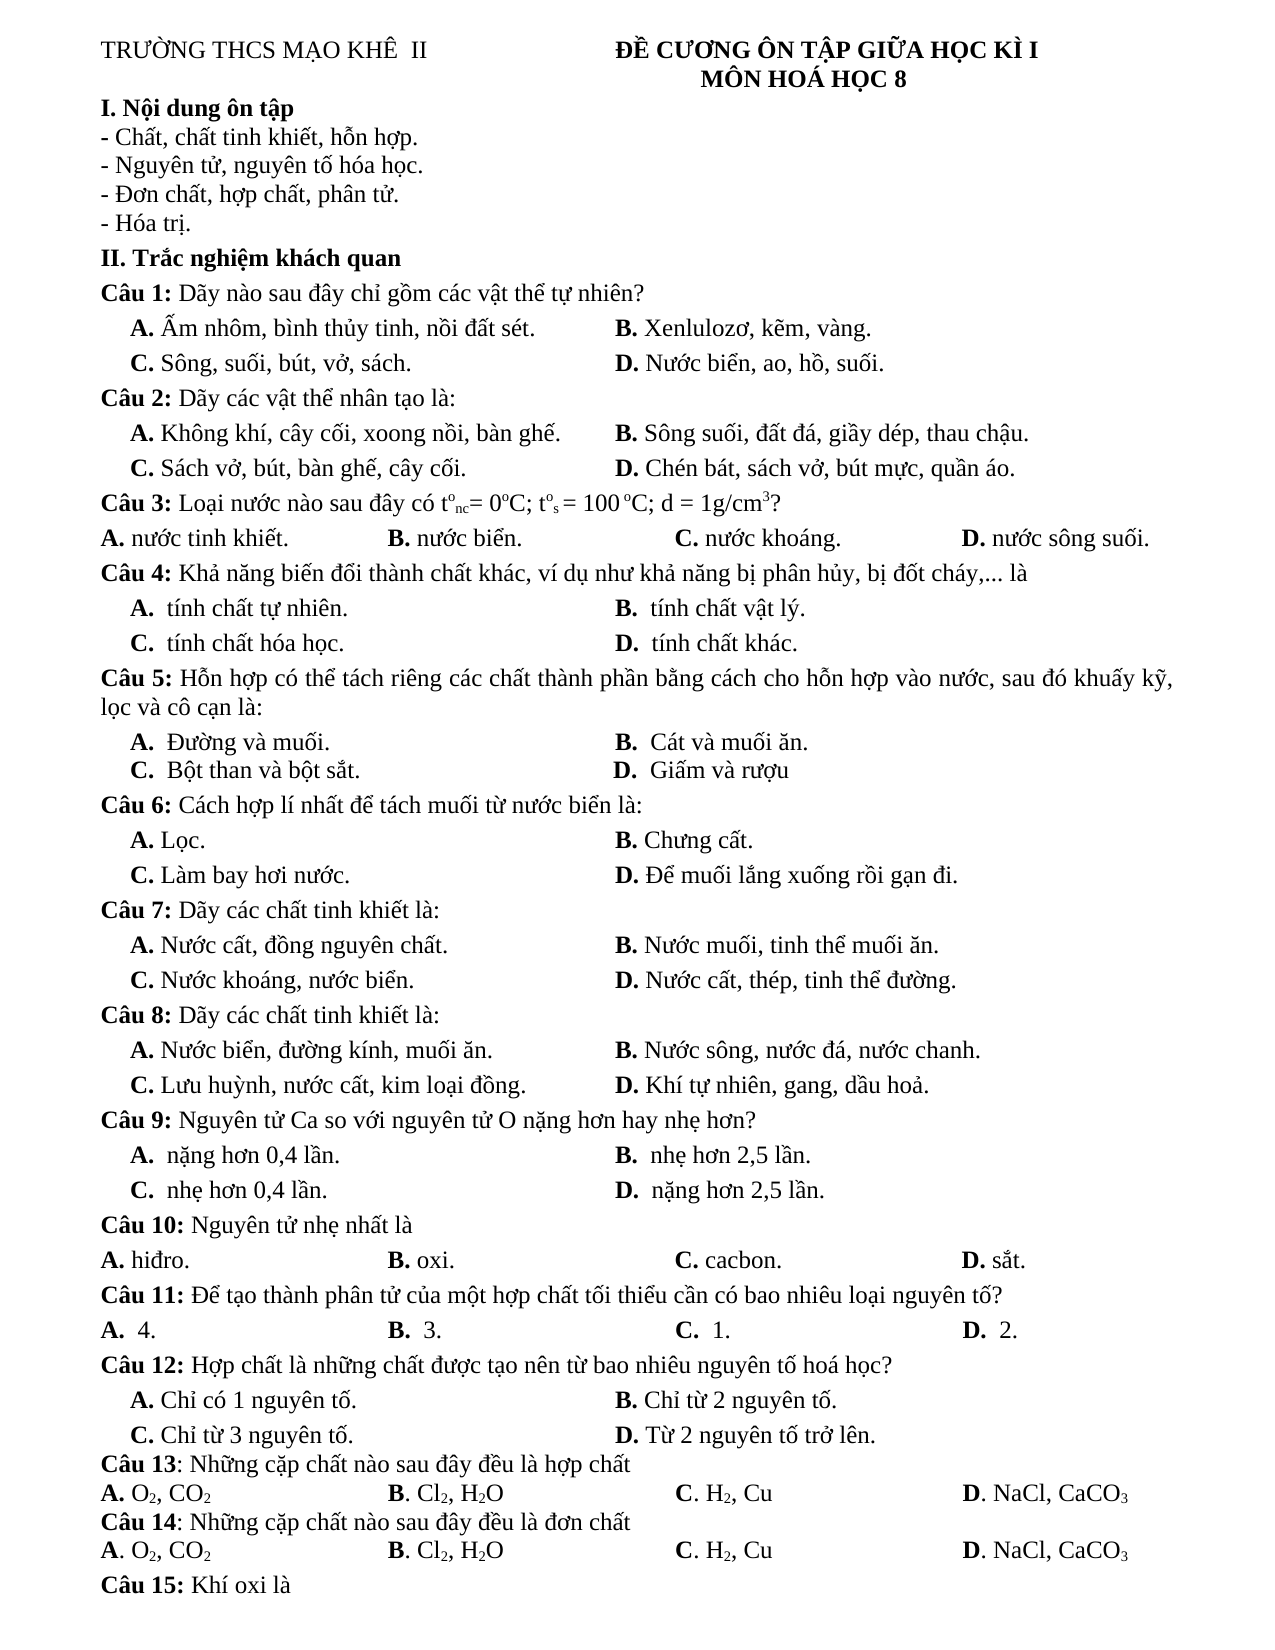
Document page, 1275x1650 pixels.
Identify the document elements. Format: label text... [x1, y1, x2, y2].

text C. tính chất hóa học. D. tính chất khác. [100, 628, 1174, 657]
text C. H2, Cu [675, 1535, 887, 1564]
text Câu 3: Loại nước nào sau đây có tonc= 0oC; tos = 100 oC; d = 1g/cm3? [100, 488, 1174, 517]
text C. nhẹ hơn 0,4 lần. D. nặng hơn 2,5 lần. [100, 1175, 1174, 1204]
text C. Làm bay hơi nước. D. Để muối lắng xuống rồi gạn đi. [100, 860, 1174, 889]
text C. 1. [675, 1315, 887, 1344]
text Câu 8: Dãy các chất tinh khiết là: [100, 1000, 1174, 1029]
text - Chất, chất tinh khiết, hỗn hợp. [100, 122, 1174, 150]
text Câu 13: Những cặp chất nào sau đây đều là hợp chất [100, 1449, 1174, 1478]
text C. H2, Cu [675, 1478, 887, 1507]
text A. Nước cất, đồng nguyên chất. B. Nước muối, tinh thể muối ăn. [100, 930, 1174, 959]
text C. Bột than và bột sắt. D. Giấm và rượu [100, 755, 1174, 784]
text A. Đường và muối. B. Cát và muối ăn. [100, 727, 1174, 755]
text Câu 9: Nguyên tử Ca so với nguyên tử O nặng hơn hay nhẹ hơn? [100, 1105, 1174, 1134]
text B. oxi. [387, 1245, 601, 1274]
text Câu 4: Khả năng biến đổi thành chất khác, ví dụ như khả năng bị phân hủy, bị đốt cháy,... là [100, 558, 1174, 587]
text I. Nội dung ôn tập [100, 93, 1174, 122]
text Câu 6: Cách hợp lí nhất để tách muối từ nước biển là: [100, 790, 1174, 819]
text D. 2. [962, 1315, 1174, 1344]
text - Đơn chất, hợp chất, phân tử. [100, 179, 1174, 208]
text B. nước biển. [387, 523, 601, 552]
text B. 3. [388, 1315, 600, 1344]
text Câu 14: Những cặp chất nào sau đây đều là đơn chất [100, 1507, 1174, 1535]
text Câu 10: Nguyên tử nhẹ nhất là [100, 1210, 1174, 1239]
text A. 4. [100, 1315, 313, 1344]
text Câu 2: Dãy các vật thể nhân tạo là: [100, 383, 1174, 412]
text D. NaCl, CaCO3 [962, 1478, 1174, 1507]
text MÔN HOÁ HỌC 8 [100, 64, 1174, 93]
text C. Nước khoáng, nước biển. D. Nước cất, thép, tinh thể đường. [100, 965, 1174, 994]
text D. nước sông suối. [961, 523, 1174, 552]
text II. Trắc nghiệm khách quan [100, 243, 1174, 272]
text C. Sách vở, bút, bàn ghế, cây cối. D. Chén bát, sách vở, bút mực, quần áo. [100, 453, 1174, 482]
text Câu 5: Hỗn hợp có thể tách riêng các chất thành phần bằng cách cho hỗn hợp vào nước, sau đó khuấy kỹ, lọc và cô cạn là: [100, 663, 1174, 720]
text A. nặng hơn 0,4 lần. B. nhẹ hơn 2,5 lần. [100, 1140, 1174, 1169]
text A. Chỉ có 1 nguyên tố. B. Chỉ từ 2 nguyên tố. [100, 1385, 1174, 1414]
text D. NaCl, CaCO3 [962, 1535, 1174, 1564]
text Câu 12: Hợp chất là những chất được tạo nên từ bao nhiêu nguyên tố hoá học? [100, 1350, 1174, 1379]
text B. Cl2, H2O [388, 1478, 600, 1507]
text A. Lọc. B. Chưng cất. [100, 825, 1174, 854]
text TRƯỜNG THCS MẠO KHÊ II ĐỀ CƯƠNG ÔN TẬP GIỮA HỌC KÌ I [100, 35, 1174, 64]
text A. tính chất tự nhiên. B. tính chất vật lý. [100, 593, 1174, 622]
text A. Nước biển, đường kính, muối ăn. B. Nước sông, nước đá, nước chanh. [100, 1035, 1174, 1064]
text C. Lưu huỳnh, nước cất, kim loại đồng. D. Khí tự nhiên, gang, dầu hoả. [100, 1070, 1174, 1099]
text C. nước khoáng. [674, 523, 888, 552]
text C. cacbon. [674, 1245, 888, 1274]
text A. Ấm nhôm, bình thủy tinh, nồi đất sét. B. Xenlulozơ, kẽm, vàng. [100, 313, 1174, 342]
text B. Cl2, H2O [388, 1535, 600, 1564]
text A. O2, CO2 [100, 1478, 313, 1507]
text - Nguyên tử, nguyên tố hóa học. [100, 150, 1174, 179]
text A. Không khí, cây cối, xoong nồi, bàn ghế. B. Sông suối, đất đá, giầy dép, thau chậu. [100, 418, 1174, 447]
text A. O2, CO2 [100, 1535, 313, 1564]
text D. sắt. [961, 1245, 1174, 1274]
text Câu 15: Khí oxi là [100, 1570, 1174, 1599]
text - Hóa trị. [100, 208, 1174, 237]
text C. Chỉ từ 3 nguyên tố. D. Từ 2 nguyên tố trở lên. [100, 1420, 1174, 1449]
text Câu 11: Để tạo thành phân tử của một hợp chất tối thiểu cần có bao nhiêu loại nguyên tố? [100, 1280, 1174, 1309]
text Câu 7: Dãy các chất tinh khiết là: [100, 895, 1174, 924]
text A. hiđro. [100, 1245, 314, 1274]
text C. Sông, suối, bút, vở, sách. D. Nước biển, ao, hồ, suối. [100, 348, 1174, 377]
text Câu 1: Dãy nào sau đây chỉ gồm các vật thể tự nhiên? [100, 278, 1174, 307]
text A. nước tinh khiết. [100, 523, 314, 552]
